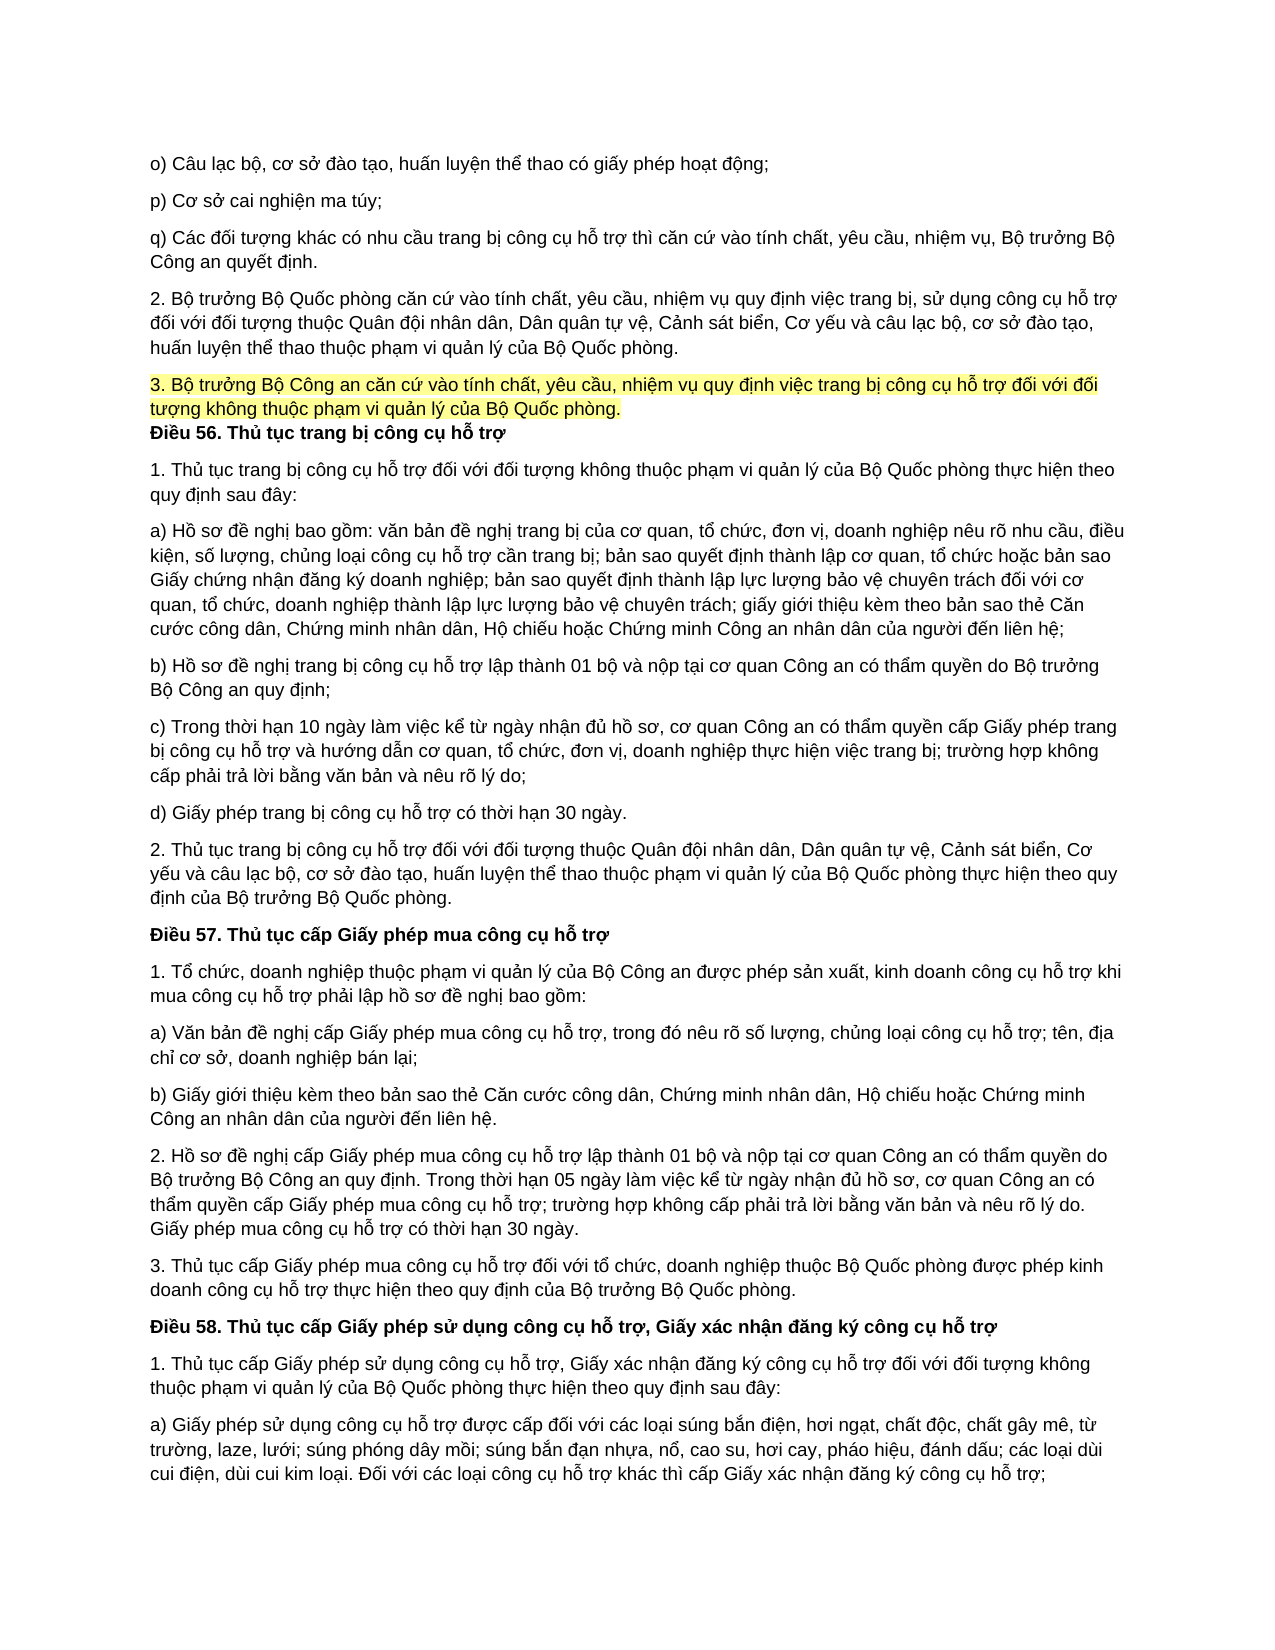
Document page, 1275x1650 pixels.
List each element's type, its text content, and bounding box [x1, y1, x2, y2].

text 1. Thủ tục trang bị công cụ hỗ trợ đối với đối tượng không thuộc phạm vi quản lý của Bộ Quốc phòng thực hiện theo quy định sau đây: [150, 456, 1125, 505]
text a) Giấy phép sử dụng công cụ hỗ trợ được cấp đối với các loại súng bắn điện, hơi ngạt, chất độc, chất gây mê, từ trường, laze, lưới; súng phóng dây mồi; súng bắn đạn nhựa, nổ, cao su, hơi cay, pháo hiệu, đánh dấu; các loại dùi cui điện, dùi cui kim loại. Đối với các loại công cụ hỗ trợ khác thì cấp Giấy xác nhận đăng ký công cụ hỗ trợ; [150, 1411, 1125, 1484]
text 2. Hồ sơ đề nghị cấp Giấy phép mua công cụ hỗ trợ lập thành 01 bộ và nộp tại cơ quan Công an có thẩm quyền do Bộ trưởng Bộ Công an quy định. Trong thời hạn 05 ngày làm việc kể từ ngày nhận đủ hồ sơ, cơ quan Công an có thẩm quyền cấp Giấy phép mua công cụ hỗ trợ; trường hợp không cấp phải trả lời bằng văn bản và nêu rõ lý do. Giấy phép mua công cụ hỗ trợ có thời hạn 30 ngày. [150, 1142, 1125, 1239]
text a) Văn bản đề nghị cấp Giấy phép mua công cụ hỗ trợ, trong đó nêu rõ số lượng, chủng loại công cụ hỗ trợ; tên, địa chỉ cơ sở, doanh nghiệp bán lại; [150, 1019, 1125, 1068]
text q) Các đối tượng khác có nhu cầu trang bị công cụ hỗ trợ thì căn cứ vào tính chất, yêu cầu, nhiệm vụ, Bộ trưởng Bộ Công an quyết định. [150, 224, 1125, 272]
text 1. Tổ chức, doanh nghiệp thuộc phạm vi quản lý của Bộ Công an được phép sản xuất, kinh doanh công cụ hỗ trợ khi mua công cụ hỗ trợ phải lập hồ sơ đề nghị bao gồm: [150, 958, 1125, 1007]
text Điều 58. Thủ tục cấp Giấy phép sử dụng công cụ hỗ trợ, Giấy xác nhận đăng ký công cụ hỗ trợ [150, 1313, 1125, 1337]
text 2. Thủ tục trang bị công cụ hỗ trợ đối với đối tượng thuộc Quân đội nhân dân, Dân quân tự vệ, Cảnh sát biển, Cơ yếu và câu lạc bộ, cơ sở đào tạo, huấn luyện thể thao thuộc phạm vi quản lý của Bộ Quốc phòng thực hiện theo quy định của Bộ trưởng Bộ Quốc phòng. [150, 836, 1125, 909]
text d) Giấy phép trang bị công cụ hỗ trợ có thời hạn 30 ngày. [150, 799, 1125, 823]
text Điều 57. Thủ tục cấp Giấy phép mua công cụ hỗ trợ [150, 921, 1125, 946]
text a) Hồ sơ đề nghị bao gồm: văn bản đề nghị trang bị của cơ quan, tổ chức, đơn vị, doanh nghiệp nêu rõ nhu cầu, điều kiện, số lượng, chủng loại công cụ hỗ trợ cần trang bị; bản sao quyết định thành lập cơ quan, tổ chức hoặc bản sao Giấy chứng nhận đăng ký doanh nghiệp; bản sao quyết định thành lập lực lượng bảo vệ chuyên trách đối với cơ quan, tổ chức, doanh nghiệp thành lập lực lượng bảo vệ chuyên trách; giấy giới thiệu kèm theo bản sao thẻ Căn cước công dân, Chứng minh nhân dân, Hộ chiếu hoặc Chứng minh Công an nhân dân của người đến liên hệ; [150, 517, 1125, 639]
text 1. Thủ tục cấp Giấy phép sử dụng công cụ hỗ trợ, Giấy xác nhận đăng ký công cụ hỗ trợ đối với đối tượng không thuộc phạm vi quản lý của Bộ Quốc phòng thực hiện theo quy định sau đây: [150, 1350, 1125, 1399]
text 3. Thủ tục cấp Giấy phép mua công cụ hỗ trợ đối với tổ chức, doanh nghiệp thuộc Bộ Quốc phòng được phép kinh doanh công cụ hỗ trợ thực hiện theo quy định của Bộ trưởng Bộ Quốc phòng. [150, 1252, 1125, 1301]
text b) Hồ sơ đề nghị trang bị công cụ hỗ trợ lập thành 01 bộ và nộp tại cơ quan Công an có thẩm quyền do Bộ trưởng Bộ Công an quy định; [150, 652, 1125, 701]
text 3. Bộ trưởng Bộ Công an căn cứ vào tính chất, yêu cầu, nhiệm vụ quy định việc trang bị công cụ hỗ trợ đối với đối tượng không thuộc phạm vi quản lý của Bộ Quốc phòng. [150, 371, 1125, 419]
text b) Giấy giới thiệu kèm theo bản sao thẻ Căn cước công dân, Chứng minh nhân dân, Hộ chiếu hoặc Chứng minh Công an nhân dân của người đến liên hệ. [150, 1081, 1125, 1129]
text o) Câu lạc bộ, cơ sở đào tạo, huấn luyện thể thao có giấy phép hoạt động; [150, 150, 1125, 174]
text Điều 56. Thủ tục trang bị công cụ hỗ trợ [150, 419, 1125, 444]
text 2. Bộ trưởng Bộ Quốc phòng căn cứ vào tính chất, yêu cầu, nhiệm vụ quy định việc trang bị, sử dụng công cụ hỗ trợ đối với đối tượng thuộc Quân đội nhân dân, Dân quân tự vệ, Cảnh sát biển, Cơ yếu và câu lạc bộ, cơ sở đào tạo, huấn luyện thể thao thuộc phạm vi quản lý của Bộ Quốc phòng. [150, 285, 1125, 358]
text c) Trong thời hạn 10 ngày làm việc kể từ ngày nhận đủ hồ sơ, cơ quan Công an có thẩm quyền cấp Giấy phép trang bị công cụ hỗ trợ và hướng dẫn cơ quan, tổ chức, đơn vị, doanh nghiệp thực hiện việc trang bị; trường hợp không cấp phải trả lời bằng văn bản và nêu rõ lý do; [150, 713, 1125, 786]
text p) Cơ sở cai nghiện ma túy; [150, 187, 1125, 211]
